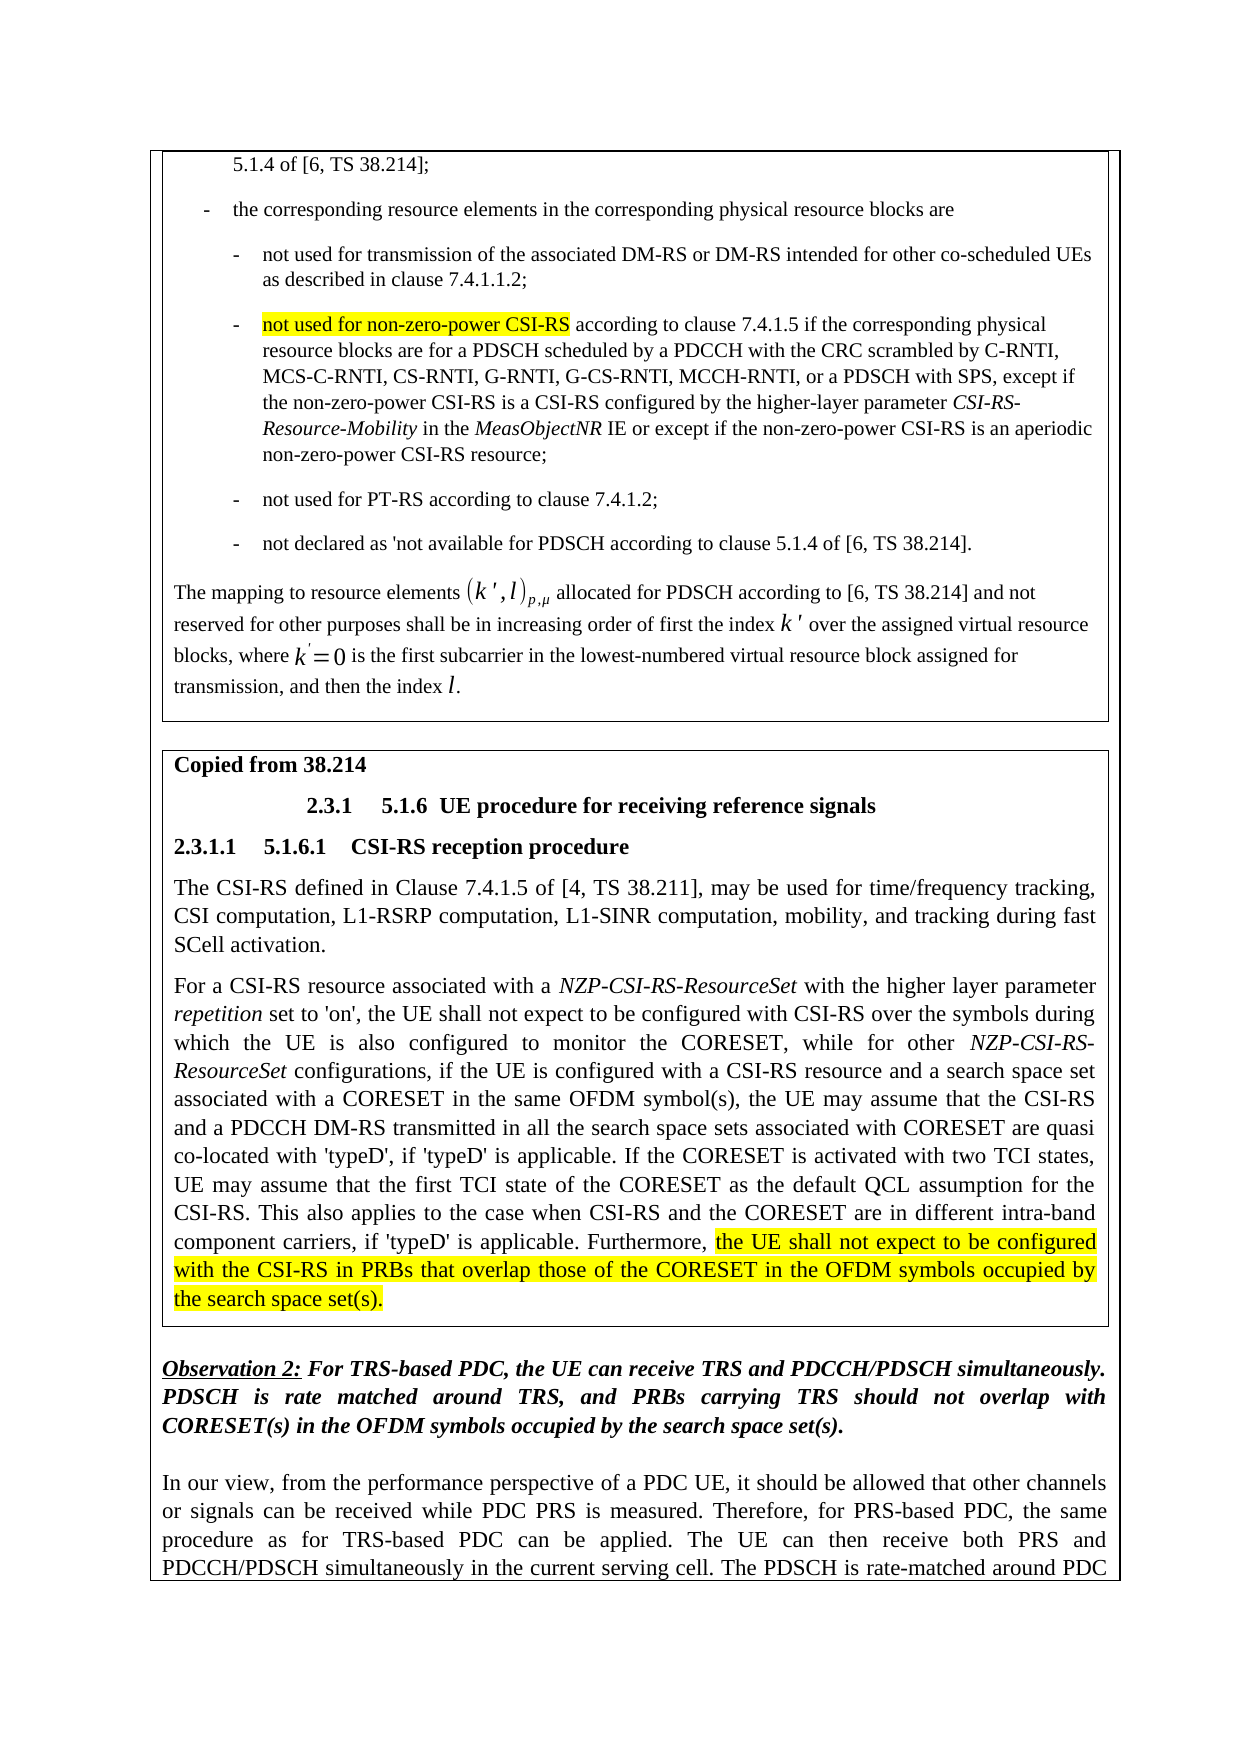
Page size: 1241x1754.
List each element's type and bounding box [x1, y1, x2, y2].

table_header [151, 151, 1119, 1580]
